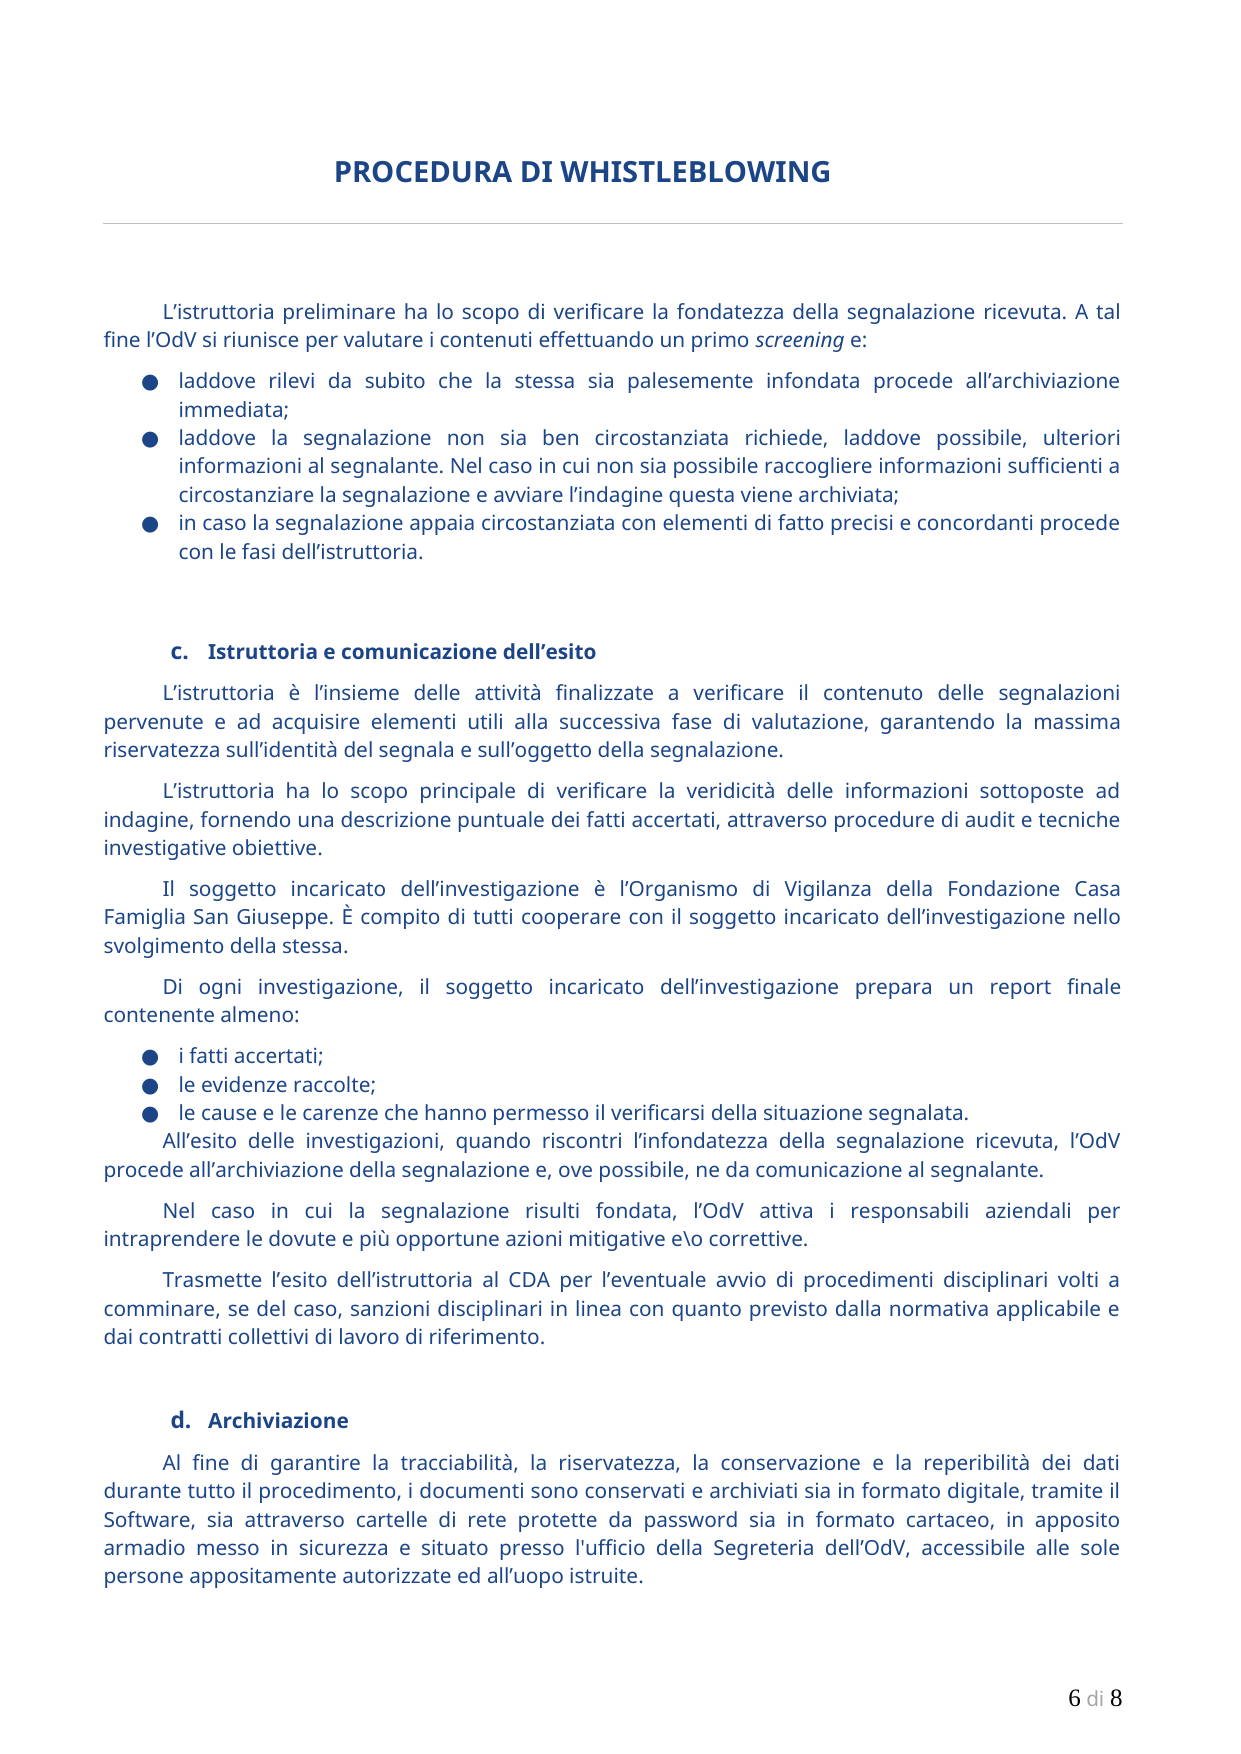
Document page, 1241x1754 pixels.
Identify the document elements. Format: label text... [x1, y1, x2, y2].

text All’esito delle investigazioni, quando riscontri l’infondatezza della segnalazione ricevuta, l’OdV procede all’archiviazione della segnalazione e, ove possibile, ne da comunicazione al segnalante. [103, 1127, 1122, 1183]
text L’istruttoria è l’insieme delle attività finalizzate a verificare il contenuto delle segnalazioni pervenute e ad acquisire elementi utili alla successiva fase di valutazione, garantendo la massima riservatezza sull’identità del segnala e sull’oggetto della segnalazione. [103, 678, 1122, 764]
text L’istruttoria ha lo scopo principale di verificare la veridicità delle informazioni sottoposte ad indagine, fornendo una descrizione puntuale dei fatti accertati, attraverso procedure di audit e tecniche investigative obiettive. [103, 776, 1122, 862]
list Archiviazione [170, 1404, 1122, 1435]
text Trasmette l’esito dell’istruttoria al CDA per l’eventuale avvio di procedimenti disciplinari volti a comminare, se del caso, sanzioni disciplinari in linea con quanto previsto dalla normativa applicabile e dai contratti collettivi di lavoro di riferimento. [103, 1265, 1122, 1351]
text Al fine di garantire la tracciabilità, la riservatezza, la conservazione e la reperibilità dei dati durante tutto il procedimento, i documenti sono conservati e archiviati sia in formato digitale, tramite il Software, sia attraverso cartelle di rete protette da password sia in formato cartaceo, in apposito armadio messo in sicurezza e situato presso l'ufficio della Segreteria dell’OdV, accessibile alle sole persone appositamente autorizzate ed all’uopo istruite. [103, 1448, 1122, 1590]
text Di ogni investigazione, il soggetto incaricato dell’investigazione prepara un report finale contenente almeno: [103, 972, 1122, 1029]
list laddove la segnalazione non sia ben circostanziata richiede, laddove possibile, ulteriori informazioni al segnalante. Nel caso in cui non sia possibile raccogliere informazioni sufficienti a circostanziare la segnalazione e avviare l’indagine questa viene archiviata; [141, 423, 1122, 508]
text Il soggetto incaricato dell’investigazione è l’Organismo di Vigilanza della Fondazione Casa Famiglia San Giuseppe. È compito di tutti cooperare con il soggetto incaricato dell’investigazione nello svolgimento della stessa. [103, 874, 1122, 959]
list laddove rilevi da subito che la stessa sia palesemente infondata procede all’archiviazione immediata; [141, 366, 1122, 423]
list i fatti accertati; [141, 1041, 1122, 1070]
text L’istruttoria preliminare ha lo scopo di verificare la fondatezza della segnalazione ricevuta. A tal fine l’OdV si riunisce per valutare i contenuti effettuando un primo screening e: [103, 297, 1122, 354]
list le cause e le carenze che hanno permesso il verificarsi della situazione segnalata. [141, 1098, 1122, 1127]
list Istruttoria e comunicazione dell’esito [170, 635, 1122, 666]
text Nel caso in cui la segnalazione risulti fondata, l’OdV attiva i responsabili aziendali per intraprendere le dovute e più opportune azioni mitigative e\o correttive. [103, 1196, 1122, 1253]
list in caso la segnalazione appaia circostanziata con elementi di fatto precisi e concordanti procede con le fasi dell’istruttoria. [141, 508, 1122, 565]
list le evidenze raccolte; [141, 1070, 1122, 1098]
